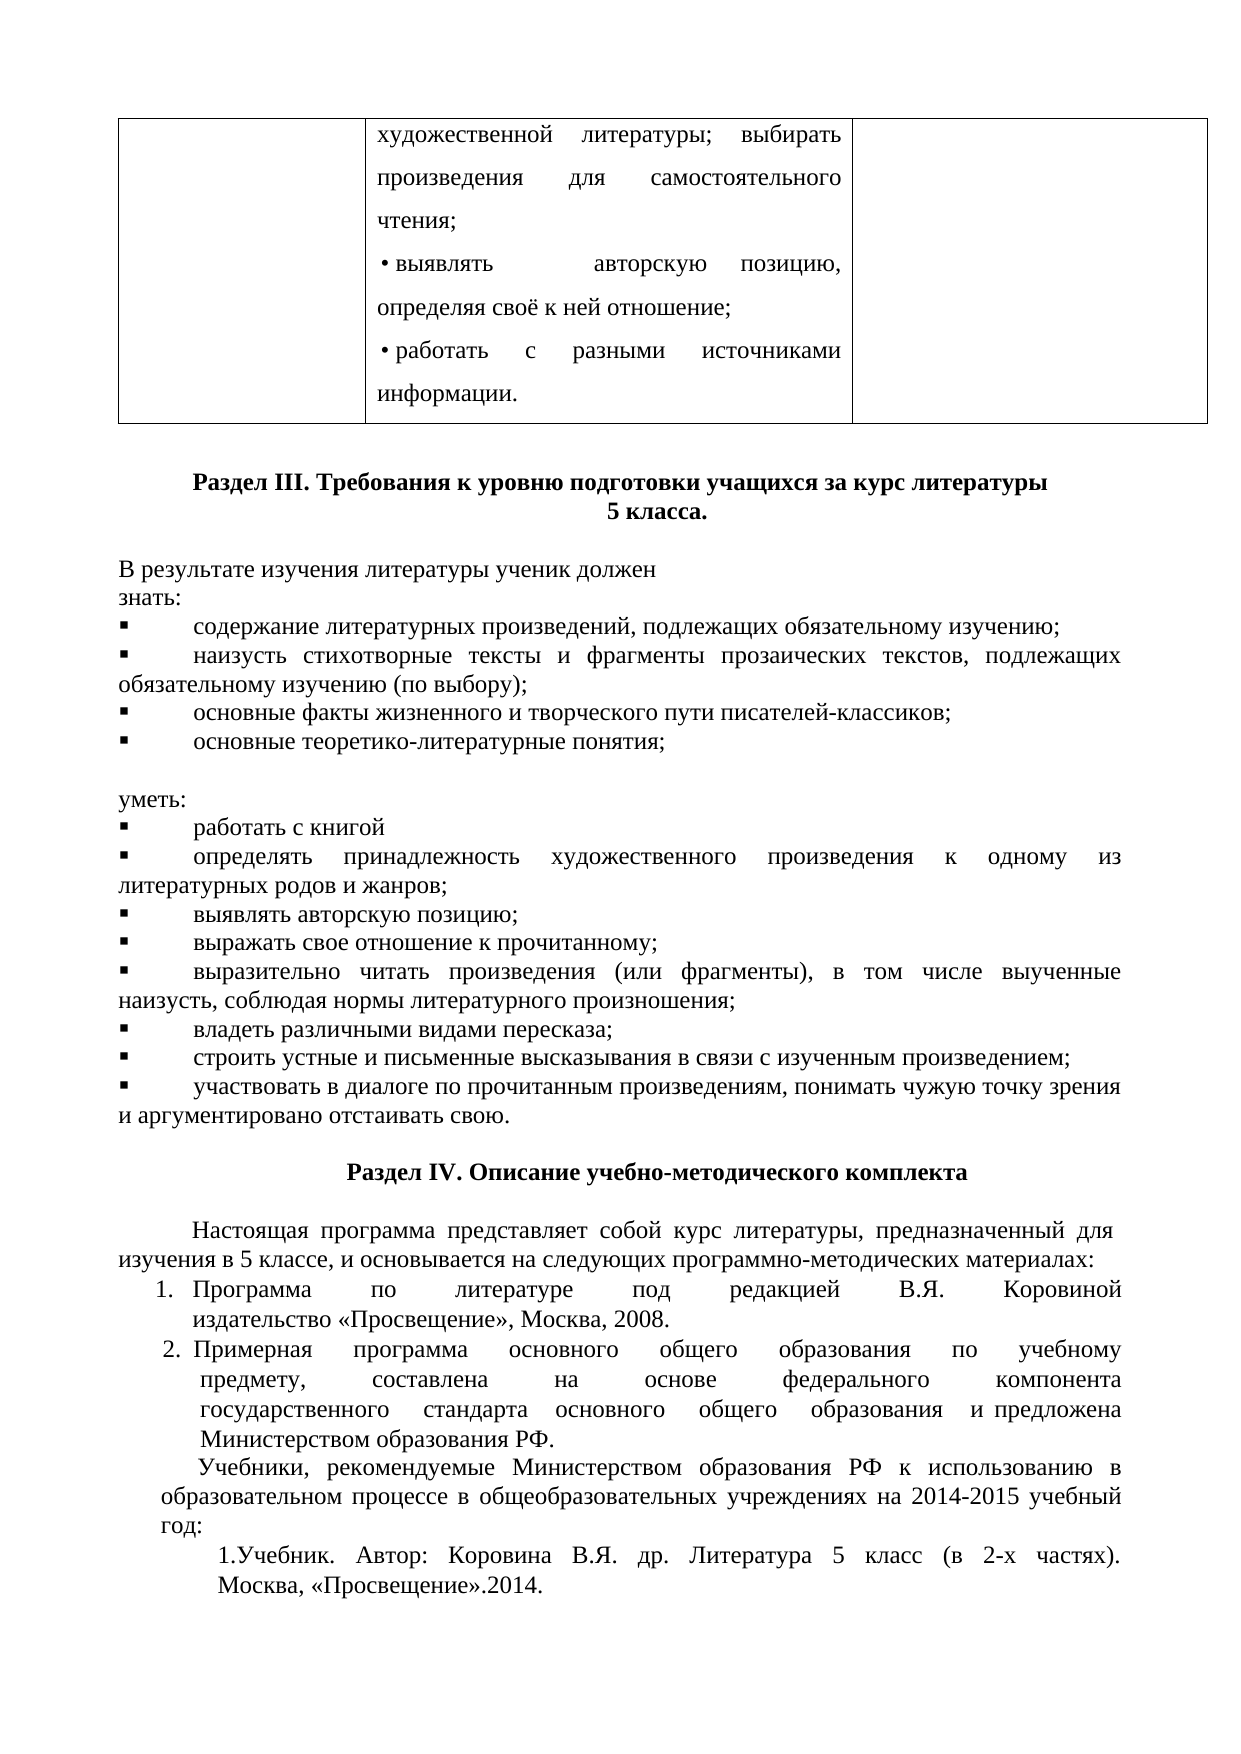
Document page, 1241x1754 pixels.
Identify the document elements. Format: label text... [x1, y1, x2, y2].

list содержание литературных произведений, подлежащих обязательному изучению; [118, 611, 1122, 640]
text Раздел IV. Описание учебно-методического комплекта [118, 1157, 1122, 1186]
list наизусть стихотворные тексты и фрагменты прозаических текстов, подлежащих обязательному изучению (по выбору); [118, 640, 1122, 697]
list владеть различными видами пересказа; [118, 1014, 1122, 1042]
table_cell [119, 119, 365, 423]
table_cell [853, 119, 1207, 423]
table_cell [366, 119, 852, 423]
text В результате изучения литературы ученик должен [118, 554, 1122, 582]
text 5 класса. [118, 496, 1122, 525]
list выявлять авторскую позицию; [118, 899, 1122, 927]
list основные факты жизненного и творческого пути писателей-классиков; [118, 697, 1122, 726]
text Настоящая программа представляет собой курс литературы, предназначенный для изучения в 5 классе, и основывается на следующих программно-методических материалах: [118, 1215, 1115, 1272]
text знать: [118, 582, 1122, 611]
text Раздел III. Требования к уровню подготовки учащихся за курс литературы [118, 467, 1122, 496]
list участвовать в диалоге по прочитанным произведениям, понимать чужую точку зрения и аргументировано отстаивать свою. [118, 1071, 1122, 1129]
text 1.Учебник. Автор: Коровина В.Я. др. Литература 5 класс (в 2-х частях). Москва, «Просвещение».2014. [217, 1539, 1122, 1599]
list определять принадлежность художественного произведения к одному из литературных родов и жанров; [118, 841, 1122, 899]
list основные теоретико-литературные понятия; [118, 726, 1122, 755]
list работать с книгой [118, 812, 1122, 841]
list Программа по литературе под редакцией В.Я. Коровиной издательство «Просвещение», Москва, 2008. [155, 1272, 1122, 1332]
text уметь: [118, 784, 1122, 812]
list выражать свое отношение к прочитанному; [118, 927, 1122, 956]
list Примерная программа основного общего образования по учебному предмету, составлена на основе федерального компонента государственного стандарта основного общего образования и предложена Министерством образования РФ. [162, 1332, 1122, 1452]
text Учебники, рекомендуемые Министерством образования РФ к использованию в образовательном процессе в общеобразовательных учреждениях на 2014-2015 учебный год: [161, 1452, 1122, 1539]
list строить устные и письменные высказывания в связи с изученным произведением; [118, 1042, 1122, 1071]
list выразительно читать произведения (или фрагменты), в том числе выученные наизусть, соблюдая нормы литературного произношения; [118, 956, 1122, 1014]
